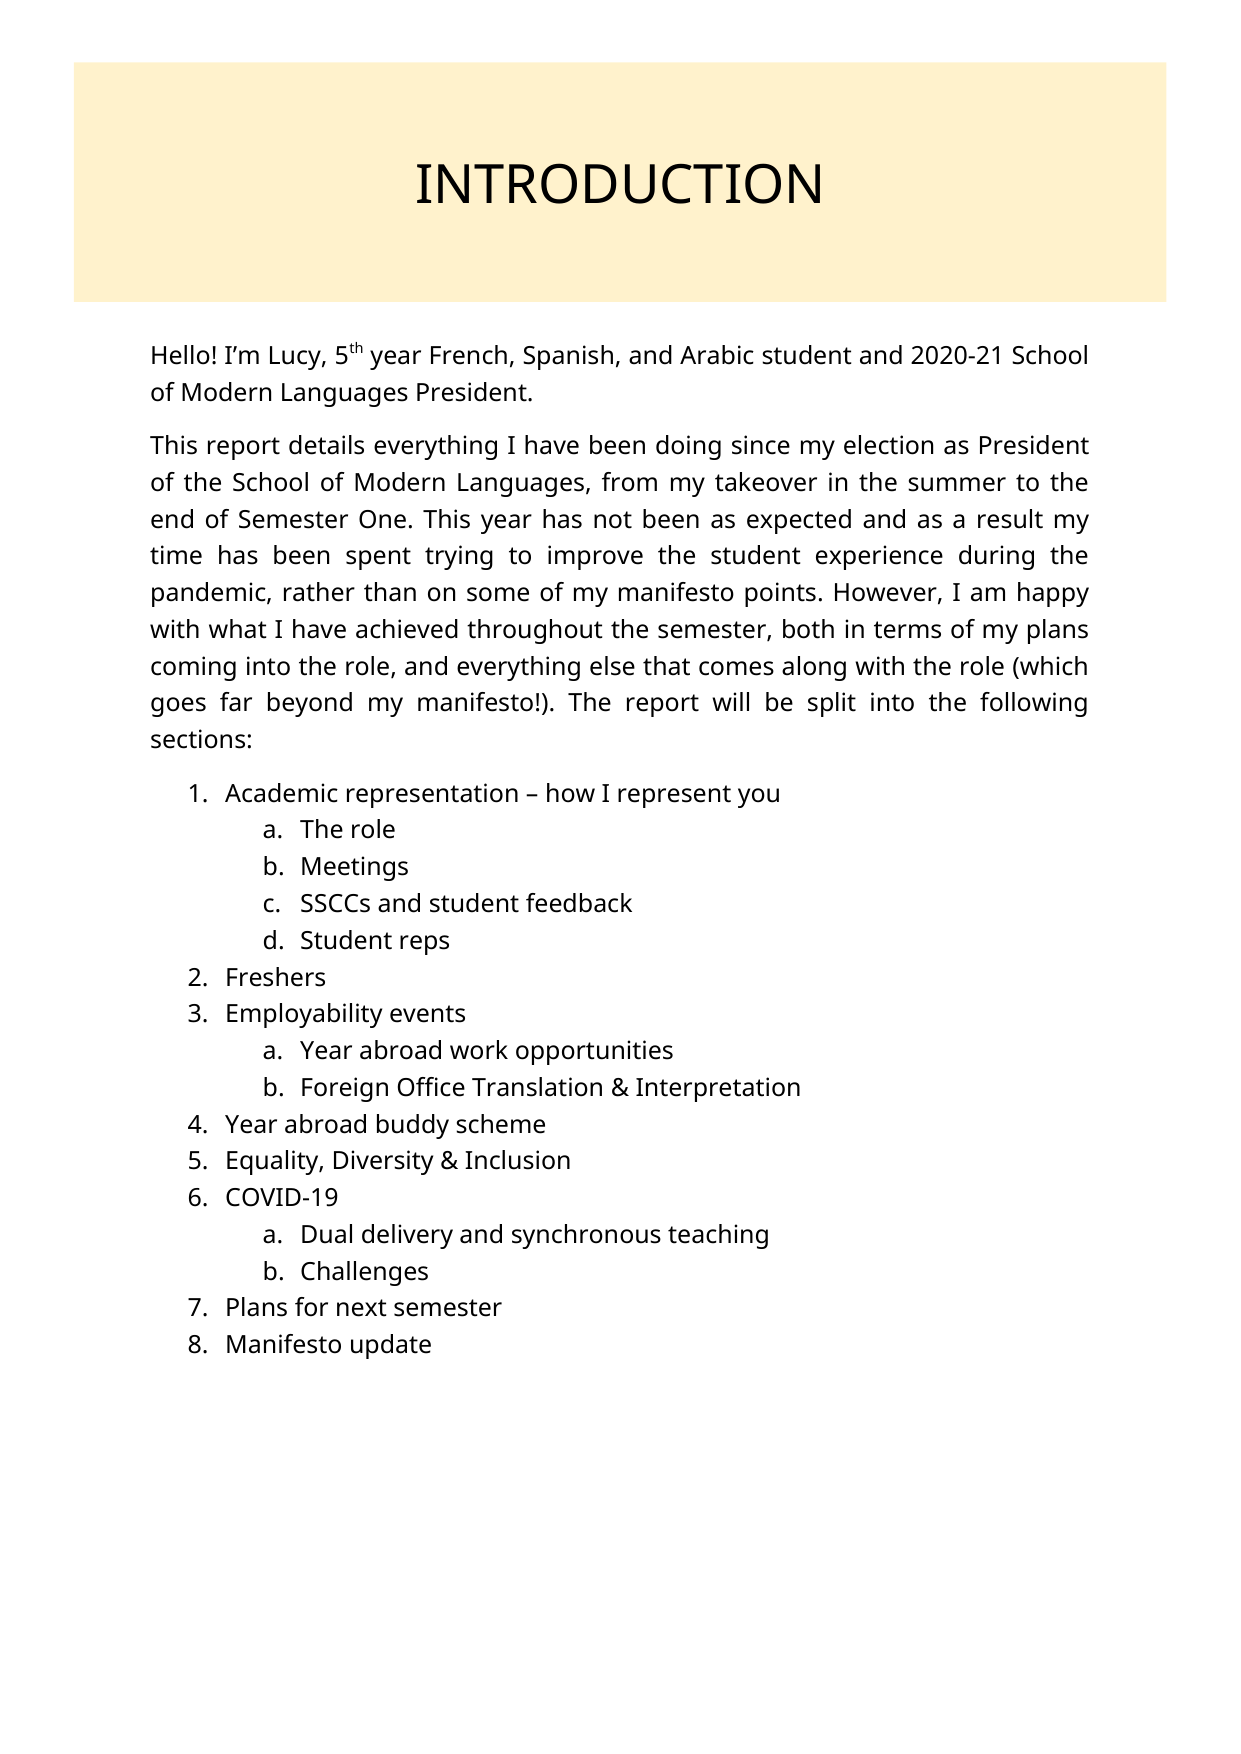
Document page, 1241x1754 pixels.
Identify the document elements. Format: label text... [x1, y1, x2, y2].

list Freshers [187, 959, 1090, 993]
list Challenges [262, 1253, 1090, 1287]
list Employability events [187, 996, 1090, 1030]
list Plans for next semester [187, 1290, 1090, 1324]
text This report details everything I have been doing since my election as President of the School of Modern Languages, from my takeover in the summer to the end of Semester One. This year has not been as expected and as a result my time has been spent trying to improve the student experience during the pandemic, rather than on some of my manifesto points. However, I am happy with what I have achieved throughout the semester, both in terms of my plans coming into the role, and everything else that comes along with the role (which goes far beyond my manifesto!). The report will be split into the following sections: [150, 428, 1090, 756]
list Meetings [262, 849, 1090, 883]
text Hello! I’m Lucy, 5th year French, Spanish, and Arabic student and 2020-21 School of Modern Languages President. [150, 337, 1090, 408]
list Academic representation – how I represent you [187, 775, 1090, 809]
list Year abroad buddy scheme [187, 1106, 1090, 1140]
list Foreign Office Translation & Interpretation [262, 1069, 1090, 1103]
list Year abroad work opportunities [262, 1033, 1090, 1067]
list The role [262, 812, 1090, 846]
list Manifesto update [187, 1327, 1090, 1361]
list Equality, Diversity & Inclusion [187, 1143, 1090, 1177]
list COVID-19 [187, 1180, 1090, 1214]
list Dual delivery and synchronous teaching [262, 1217, 1090, 1251]
list SSCCs and student feedback [262, 886, 1090, 920]
list Student reps [262, 922, 1090, 956]
